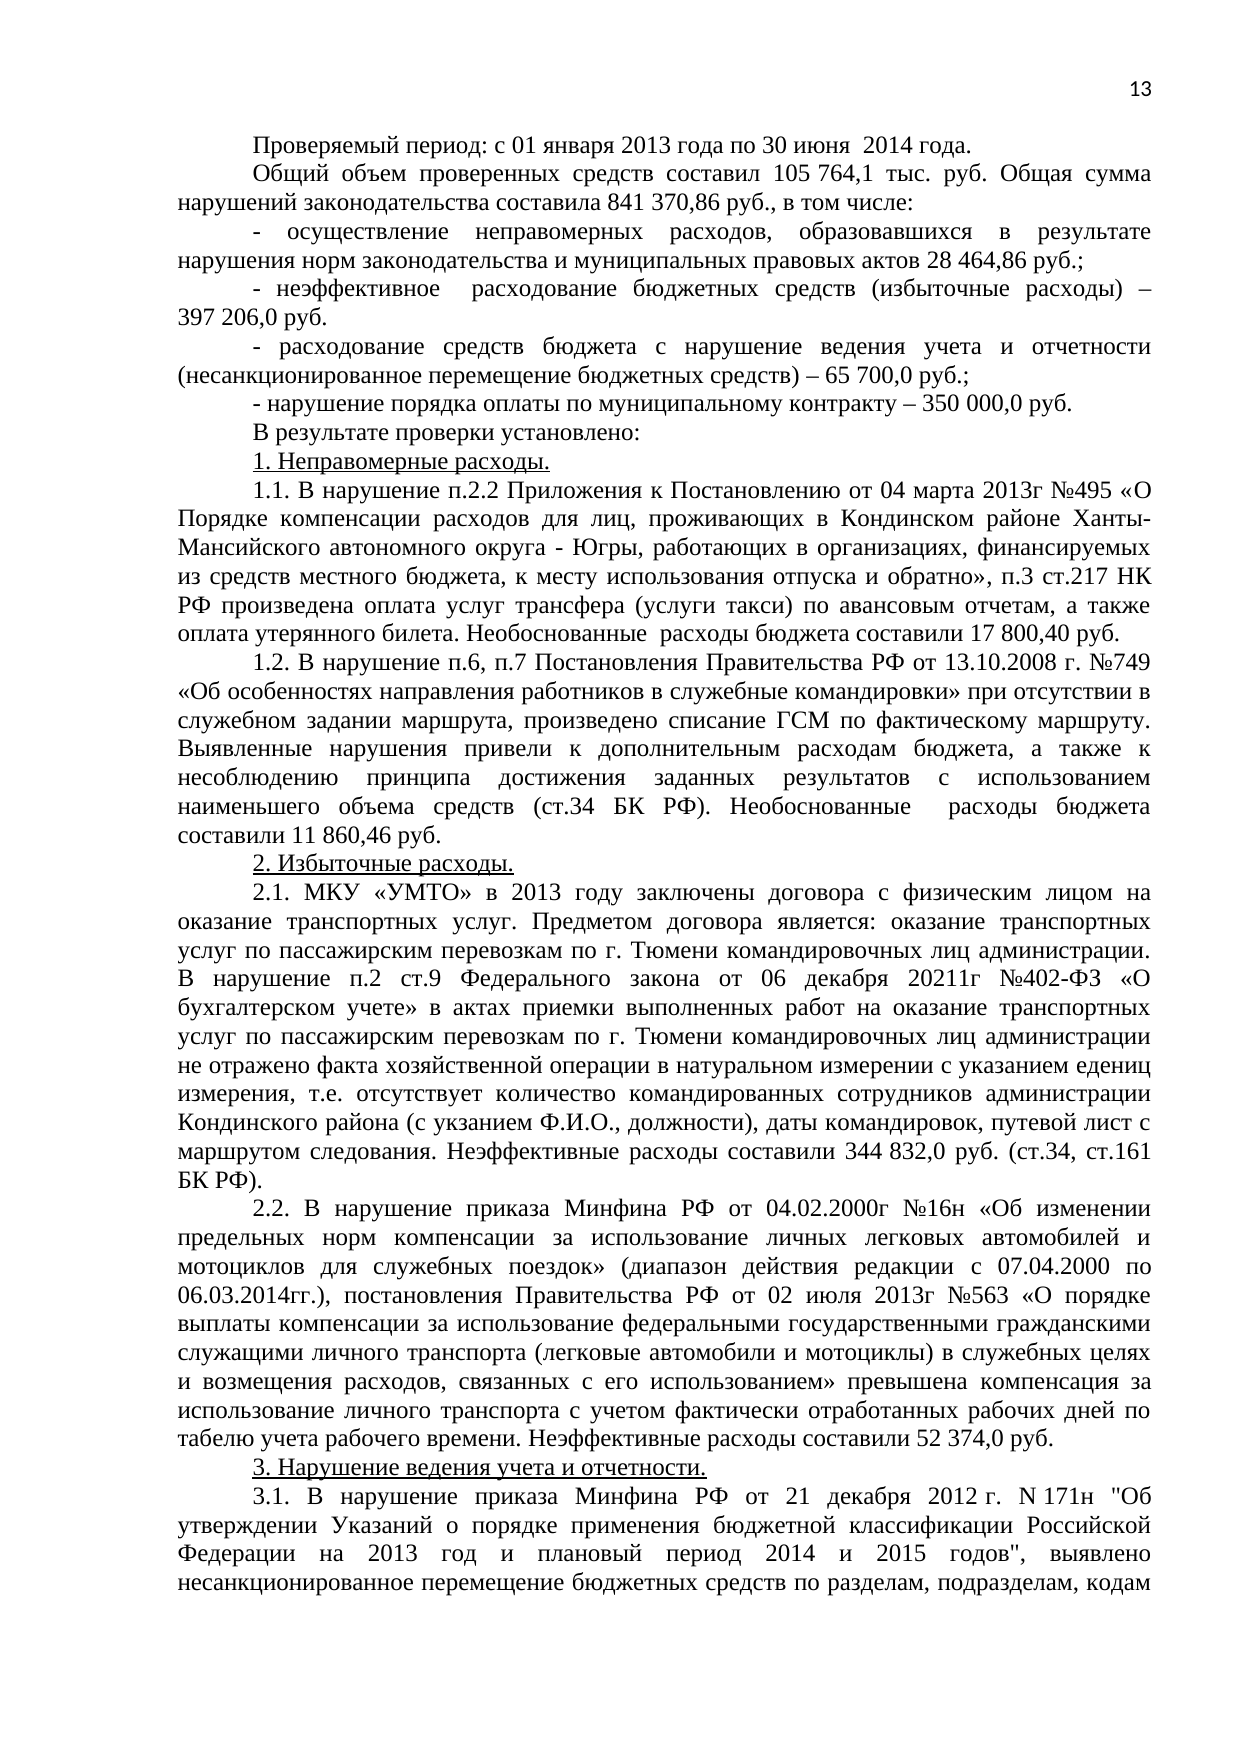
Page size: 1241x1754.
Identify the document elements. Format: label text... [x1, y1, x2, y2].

text Проверяемый период: с 01 января 2013 года по 30 июня 2014 года. [177, 130, 1152, 158]
text Общий объем проверенных средств составил 105 764,1 тыс. руб. Общая сумма нарушений законодательства составила 841 370,86 руб., в том числе: [177, 158, 1152, 216]
text В результате проверки установлено: [177, 417, 1152, 446]
text 1.2. В нарушение п.6, п.7 Постановления Правительства РФ от 13.10.2008 г. №749 «Об особенностях направления работников в служебные командировки» при отсутствии в служебном задании маршрута, произведено списание ГСМ по фактическому маршруту. Выявленные нарушения привели к дополнительным расходам бюджета, а также к несоблюдению принципа достижения заданных результатов с использованием наименьшего объема средств (ст.34 БК РФ). Необоснованные расходы бюджета составили 11 860,46 руб. [177, 647, 1152, 848]
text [177, 1481, 1152, 1596]
text 3. Нарушение ведения учета и отчетности. [177, 1452, 1152, 1481]
text - неэффективное расходование бюджетных средств (избыточные расходы) – 397 206,0 руб. [177, 273, 1152, 331]
text - расходование средств бюджета с нарушение ведения учета и отчетности (несанкционированное перемещение бюджетных средств) – 65 700,0 руб.; [177, 331, 1152, 388]
text - осуществление неправомерных расходов, образовавшихся в результате нарушения норм законодательства и муниципальных правовых актов 28 464,86 руб.; [177, 216, 1152, 273]
text 2.1. МКУ «УМТО» в 2013 году заключены договора с физическим лицом на оказание транспортных услуг. Предметом договора является: оказание транспортных услуг по пассажирским перевозкам по г. Тюмени командировочных лиц администрации. В нарушение п.2 ст.9 Федерального закона от 06 декабря 20211г №402-ФЗ «О бухгалтерском учете» в актах приемки выполненных работ на оказание транспортных услуг по пассажирским перевозкам по г. Тюмени командировочных лиц администрации не отражено факта хозяйственной операции в натуральном измерении с указанием едениц измерения, т.е. отсутствует количество командированных сотрудников администрации Кондинского района (с укзанием Ф.И.О., должности), даты командировок, путевой лист с маршрутом следования. Неэффективные расходы составили 344 832,0 руб. (ст.34, ст.161 БК РФ). [177, 877, 1152, 1193]
text 2. Избыточные расходы. [177, 848, 1152, 877]
text 2.2. В нарушение приказа Минфина РФ от 04.02.2000г №16н «Об изменении предельных норм компенсации за использование личных легковых автомобилей и мотоциклов для служебных поездок» (диапазон действия редакции c 07.04.2000 по 06.03.2014гг.), постановления Правительства РФ от 02 июля 2013г №563 «О порядке выплаты компенсации за использование федеральными государственными гражданскими служащими личного транспорта (легковые автомобили и мотоциклы) в служебных целях и возмещения расходов, связанных с его использованием» превышена компенсация за использование личного транспорта с учетом фактически отработанных рабочих дней по табелю учета рабочего времени. Неэффективные расходы составили 52 374,0 руб. [177, 1193, 1152, 1452]
text - нарушение порядка оплаты по муниципальному контракту – 350 000,0 руб. [177, 388, 1152, 417]
text 1.1. В нарушение п.2.2 Приложения к Постановлению от 04 марта 2013г №495 «О Порядке компенсации расходов для лиц, проживающих в Кондинском районе Ханты-Мансийского автономного округа - Югры, работающих в организациях, финансируемых из средств местного бюджета, к месту использования отпуска и обратно», п.3 ст.217 НК РФ произведена оплата услуг трансфера (услуги такси) по авансовым отчетам, а также оплата утерянного билета. Необоснованные расходы бюджета составили 17 800,40 руб. [177, 475, 1152, 647]
text 1. Неправомерные расходы. [177, 446, 1152, 475]
